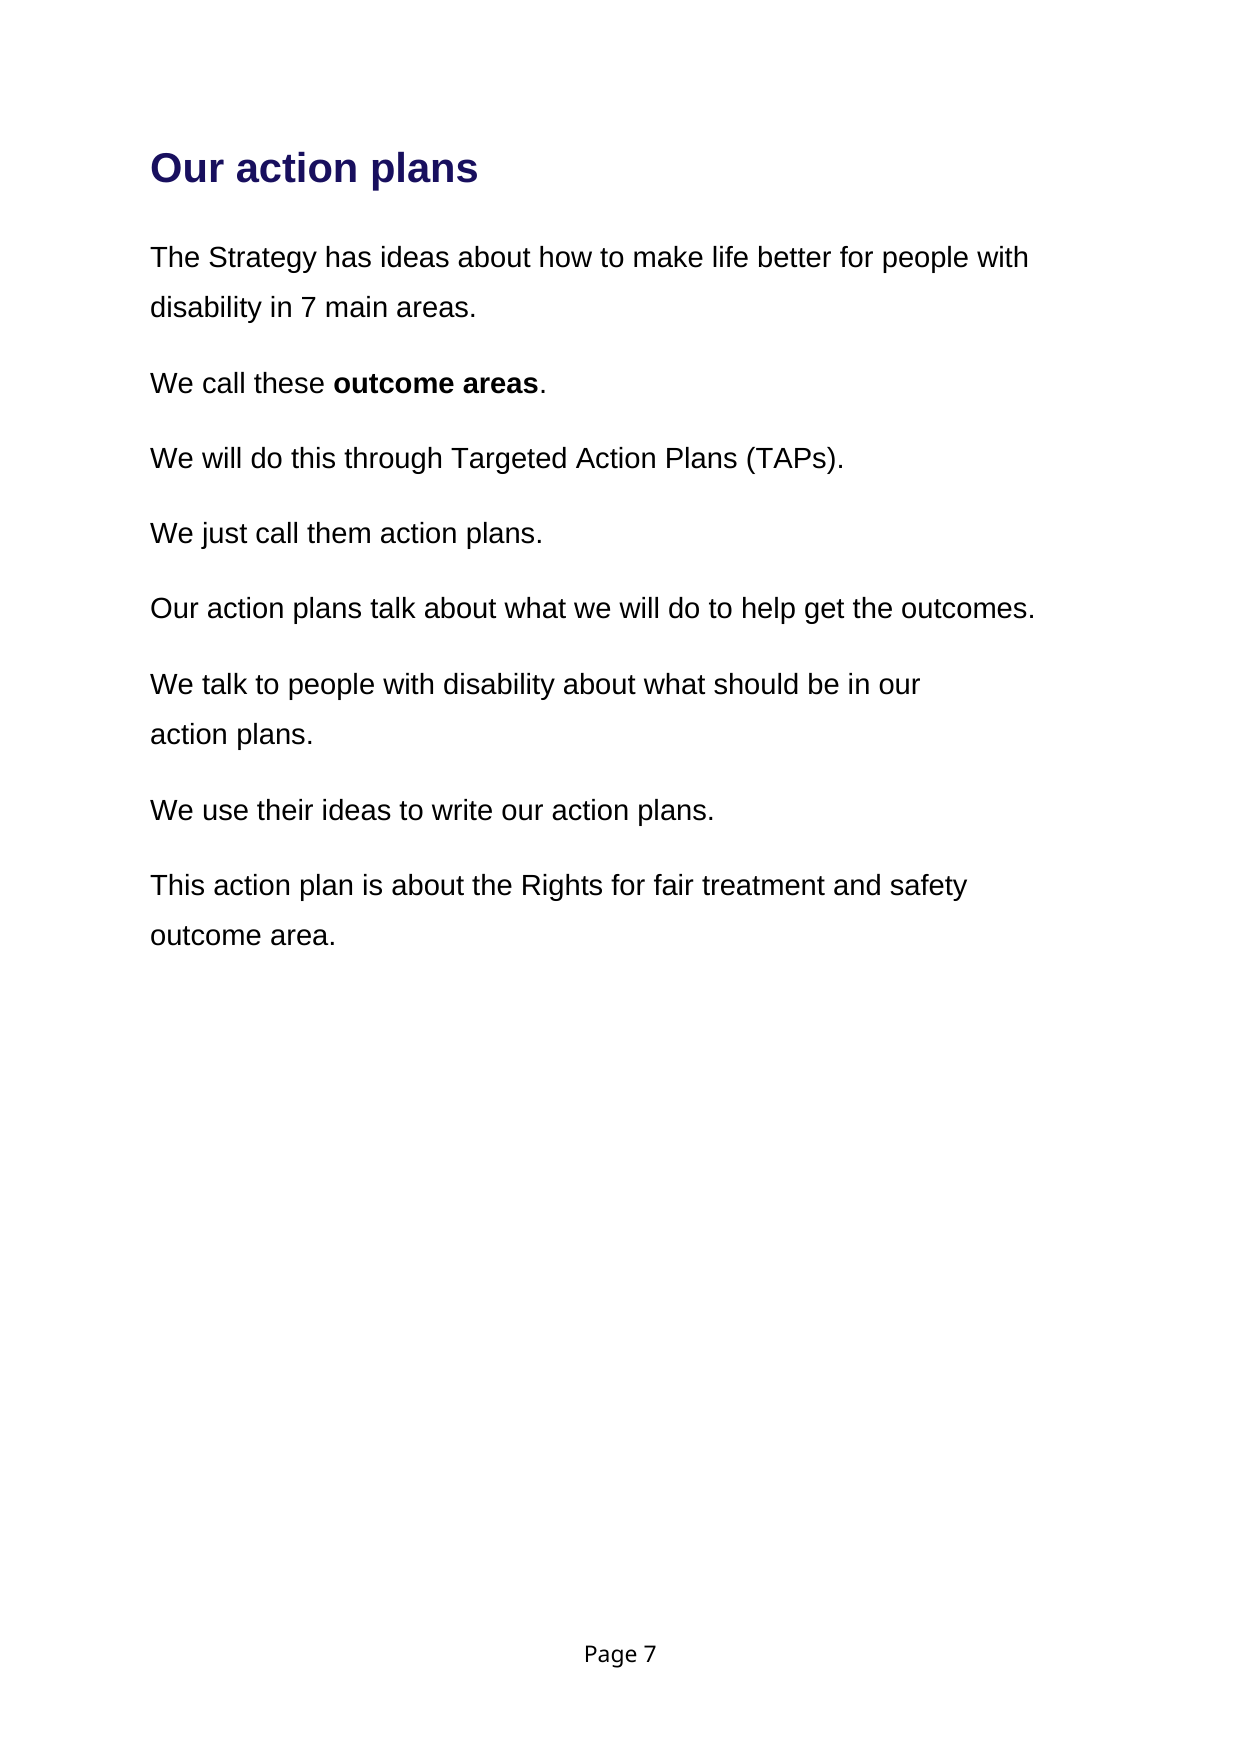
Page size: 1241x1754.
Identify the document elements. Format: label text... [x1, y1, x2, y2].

text We just call them action plans. [150, 516, 1090, 550]
text We use their ideas to write our action plans. [150, 792, 1090, 826]
text Our action plans talk about what we will do to help get the outcomes. [150, 592, 1090, 625]
text The Strategy has ideas about how to make life better for people with disability in 7 main areas. [150, 240, 1090, 324]
text We will do this through Targeted Action Plans (TAPs). [150, 441, 1090, 474]
text We talk to people with disability about what should be in our action plans. [150, 667, 1090, 751]
subtitle Our action plans [150, 143, 1090, 191]
text This action plan is about the Rights for fair treatment and safety outcome area. [150, 868, 1090, 952]
text We call these outcome areas. [150, 366, 1090, 399]
